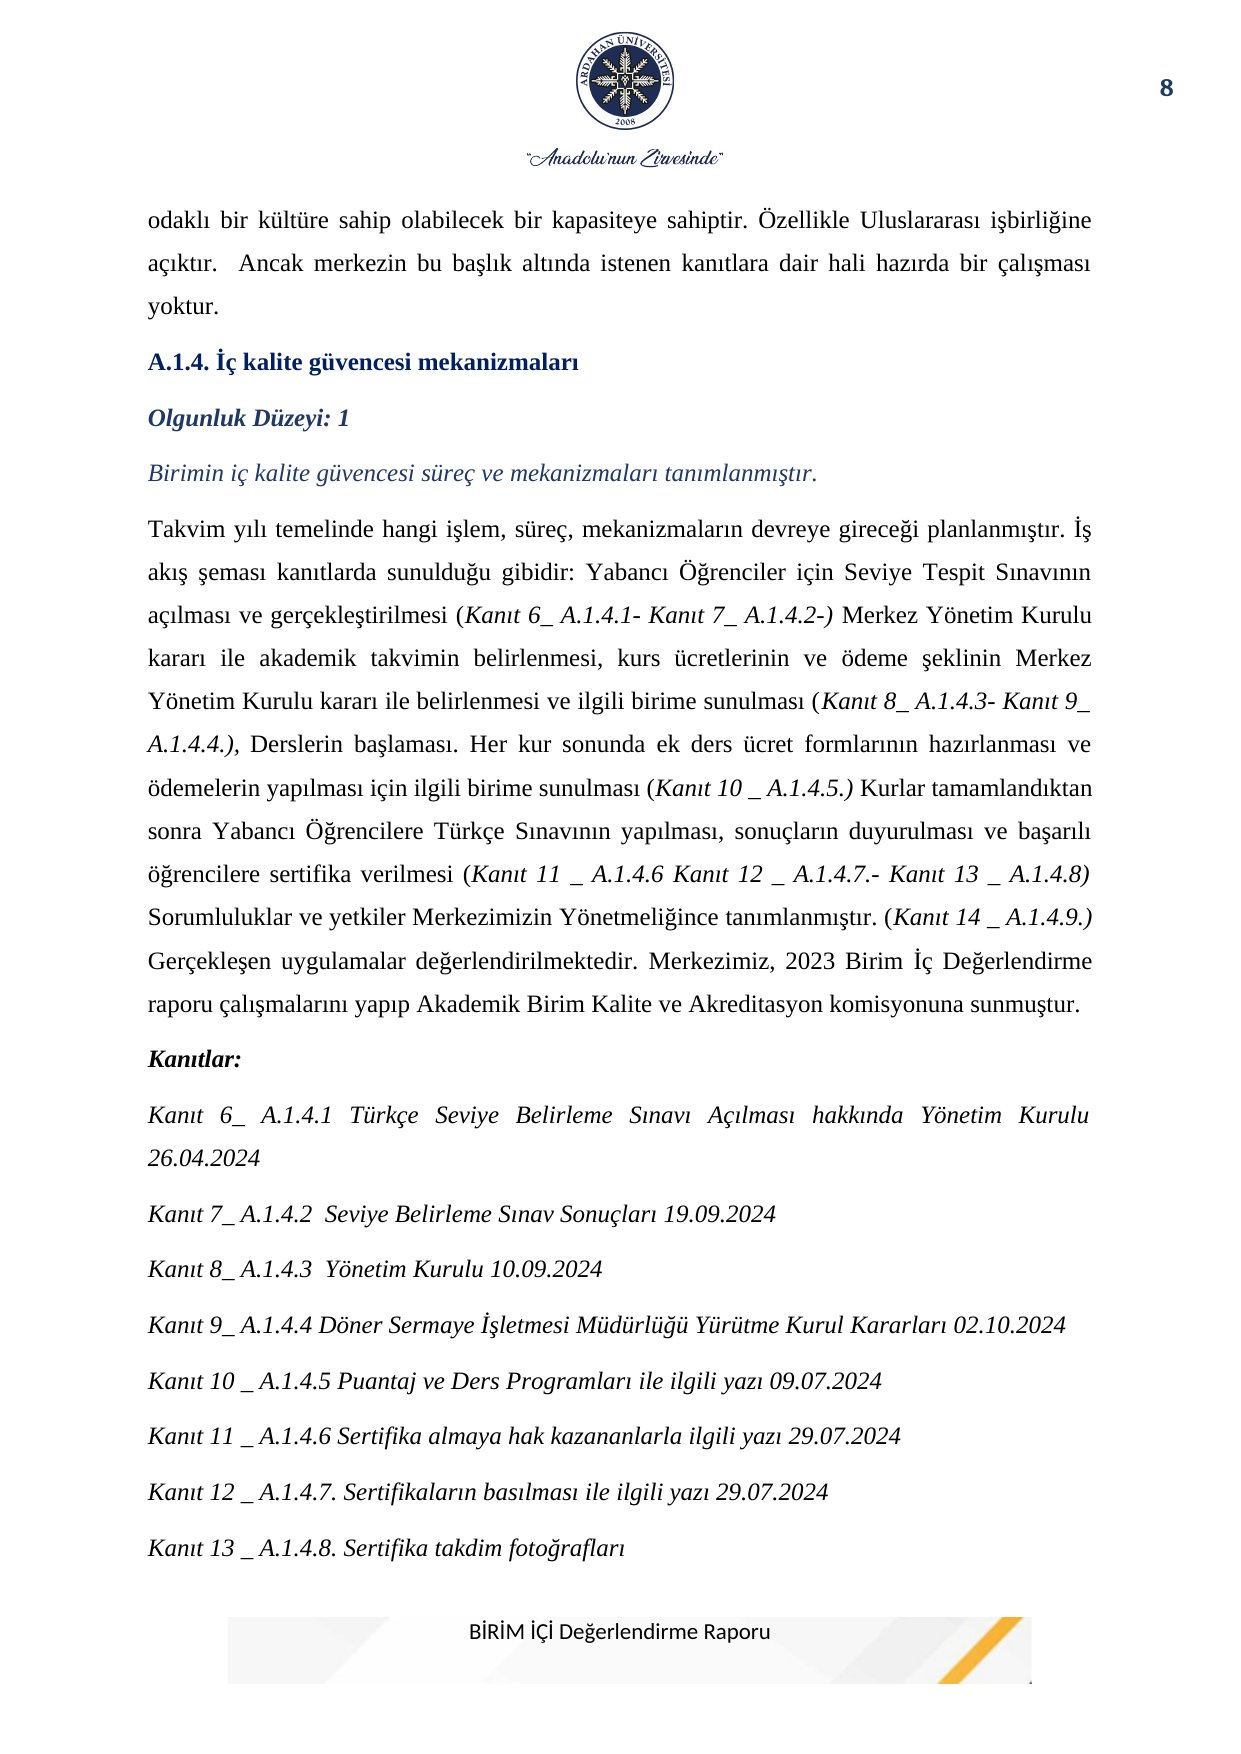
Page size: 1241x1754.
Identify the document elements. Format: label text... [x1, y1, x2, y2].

text Birimin iç kalite güvencesi süreç ve mekanizmaları tanımlanmıştır. [148, 458, 1092, 487]
text Kanıt 12 _ A.1.4.7. Sertifikaların basılması ile ilgili yazı 29.07.2024 [148, 1477, 1092, 1506]
picture [510, 11, 740, 190]
text Olgunluk Düzeyi: 1 [148, 403, 1092, 431]
text Kanıt 7_ A.1.4.2 Seviye Belirleme Sınav Sonuçları 19.09.2024 [148, 1199, 1092, 1228]
text A.1.4. İç kalite güvencesi mekanizmaları [148, 347, 1092, 376]
text Kanıt 13 _ A.1.4.8. Sertifika takdim fotoğrafları [148, 1533, 1092, 1561]
text Kanıt 8_ A.1.4.3 Yönetim Kurulu 10.09.2024 [148, 1254, 1092, 1283]
text Kanıt 10 _ A.1.4.5 Puantaj ve Ders Programları ile ilgili yazı 09.07.2024 [148, 1366, 1092, 1394]
text Kanıtlar: [148, 1044, 1092, 1073]
text Kanıt 11 _ A.1.4.6 Sertifika almaya hak kazananlarla ilgili yazı 29.07.2024 [148, 1421, 1092, 1450]
text Kanıt 9_ A.1.4.4 Döner Sermaye İşletmesi Müdürlüğü Yürütme Kurul Kararları 02.10.2024 [148, 1310, 1092, 1339]
text Takvim yılı temelinde hangi işlem, süreç, mekanizmaların devreye gireceği planlanmıştır. İş akış şeması kanıtlarda sunulduğu gibidir: Yabancı Öğrenciler için Seviye Tespit Sınavının açılması ve gerçekleştirilmesi (Kanıt 6_ A.1.4.1- Kanıt 7_ A.1.4.2-) Merkez Yönetim Kurulu kararı ile akademik takvimin belirlenmesi, kurs ücretlerinin ve ödeme şeklinin Merkez Yönetim Kurulu kararı ile belirlenmesi ve ilgili birime sunulması (Kanıt 8_ A.1.4.3- Kanıt 9_ A.1.4.4.), Derslerin başlaması. Her kur sonunda ek ders ücret formlarının hazırlanması ve ödemelerin yapılması için ilgili birime sunulması (Kanıt 10 _ A.1.4.5.) Kurlar tamamlandıktan sonra Yabancı Öğrencilere Türkçe Sınavının yapılması, sonuçların duyurulması ve başarılı öğrencilere sertifika verilmesi (Kanıt 11 _ A.1.4.6 Kanıt 12 _ A.1.4.7.- Kanıt 13 _ A.1.4.8) Sorumluluklar ve yetkiler Merkezimizin Yönetmeliğince tanımlanmıştır. (Kanıt 14 _ A.1.4.9.) Gerçekleşen uygulamalar değerlendirilmektedir. Merkezimiz, 2023 Birim İç Değerlendirme raporu çalışmalarını yapıp Akademik Birim Kalite ve Akreditasyon komisyonuna sunmuştur. [148, 514, 1092, 1018]
picture [227, 1617, 1032, 1684]
text Kanıt 6_ A.1.4.1 Türkçe Seviye Belirleme Sınavı Açılması hakkında Yönetim Kurulu 26.04.2024 [148, 1100, 1092, 1172]
